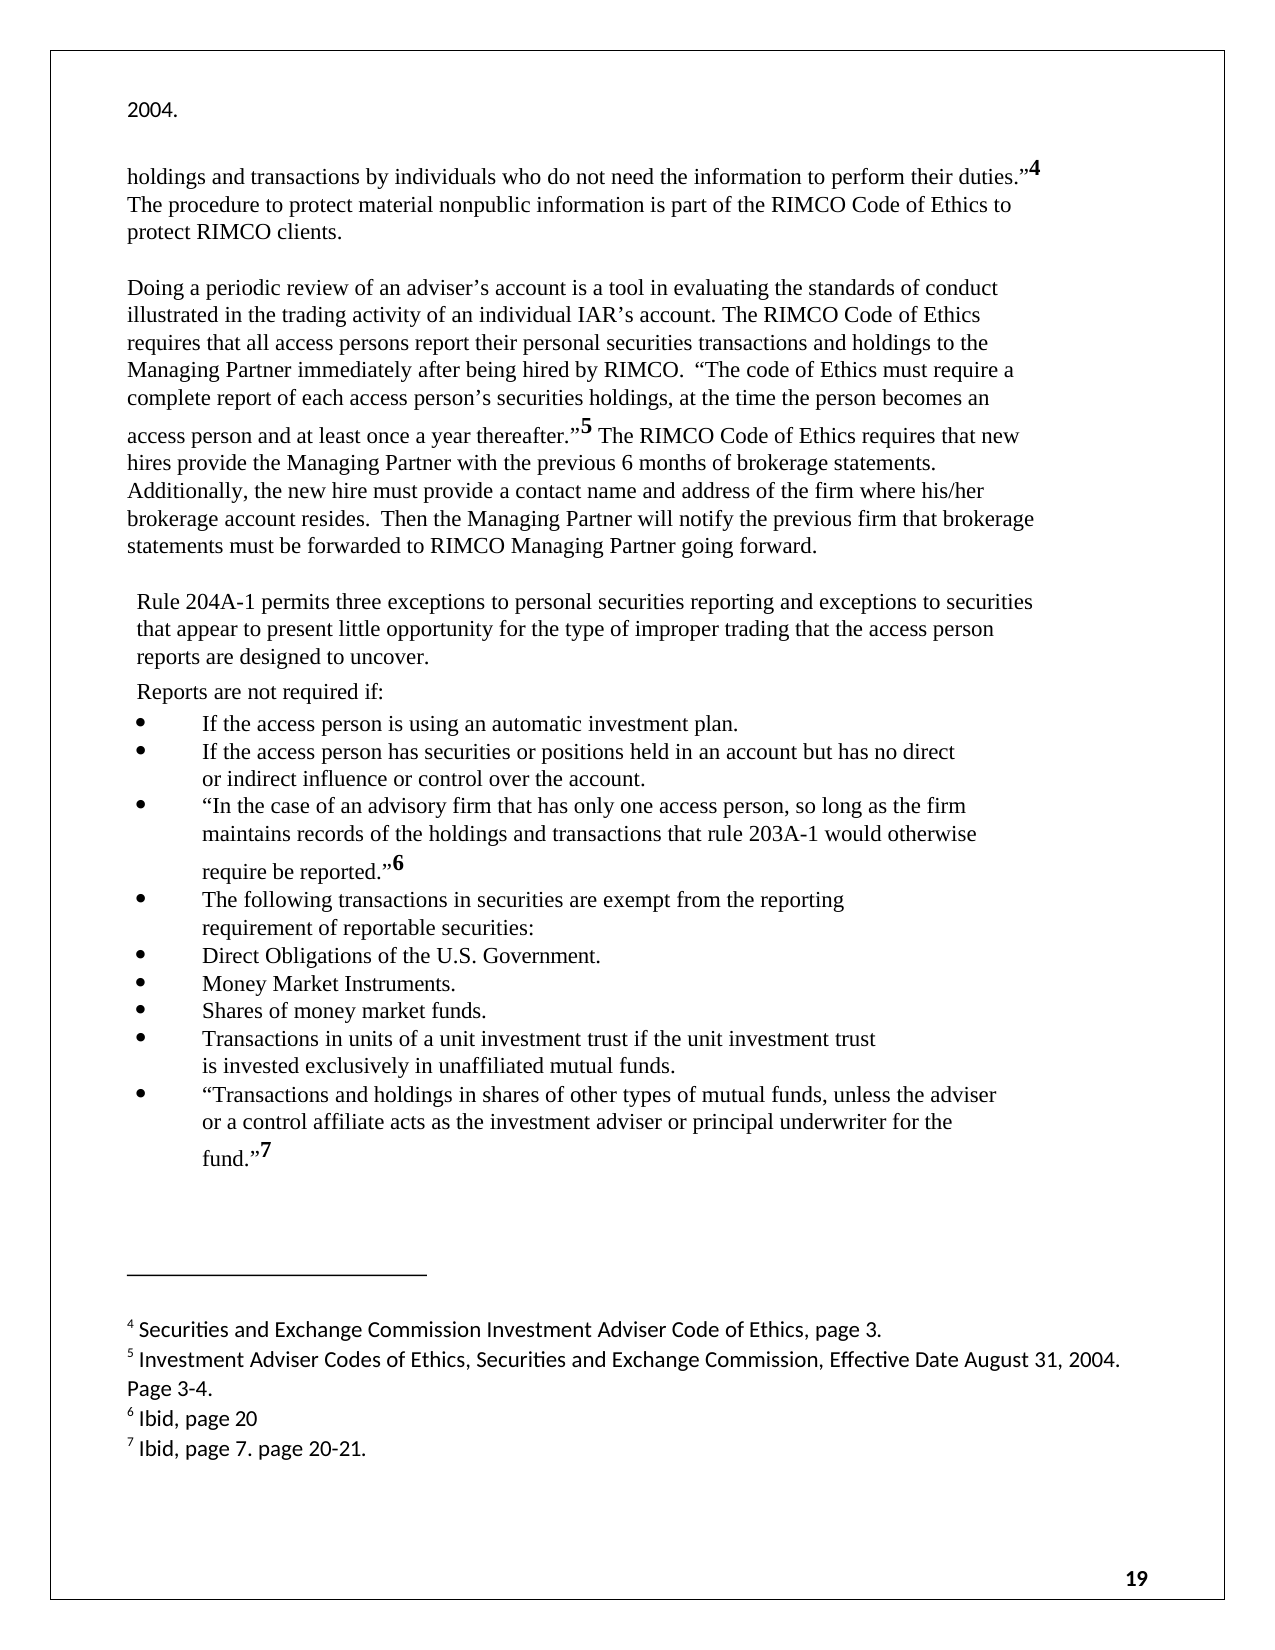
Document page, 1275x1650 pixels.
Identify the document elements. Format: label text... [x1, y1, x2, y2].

text 4 Securities and Exchange Commission Investment Adviser Code of Ethics, page 3. [127, 1315, 1173, 1343]
list Direct Obligations of the U.S. Government. [136, 942, 1173, 969]
list Shares of money market funds. [136, 997, 1173, 1024]
text 2004. [127, 96, 1173, 123]
list Transactions in units of a unit investment trust if the unit investment trust is invested exclusively in unaffiliated mutual funds. [136, 1025, 896, 1079]
list If the access person has securities or positions held in an account but has no direct or indirect influence or control over the account. [136, 738, 979, 792]
text Rule 204A-1 permits three exceptions to personal securities reporting and exceptions to securities that appear to present little opportunity for the type of improper trading that the access person reports are designed to uncover. [136, 588, 1055, 669]
text holdings and transactions by individuals who do not need the information to perform their duties.”4 The procedure to protect material nonpublic information is part of the RIMCO Code of Ethics to protect RIMCO clients. [127, 153, 1055, 244]
list “Transactions and holdings in shares of other types of mutual funds, unless the adviser or a control affiliate acts as the investment adviser or principal underwriter for the fund.”7 [136, 1081, 1021, 1172]
list The following transactions in securities are exempt from the reporting requirement of reportable securities: [136, 886, 961, 940]
text 5 Investment Adviser Codes of Ethics, Securities and Exchange Commission, Effective Date August 31, 2004. Page 3-4. [127, 1345, 1144, 1402]
list If the access person is using an automatic investment plan. [136, 710, 1173, 737]
list “In the case of an advisory firm that has only one access person, so long as the firm maintains records of the holdings and transactions that rule 203A-1 would otherwise require be reported.”6 [136, 792, 1042, 884]
text Doing a periodic review of an adviser’s account is a tool in evaluating the standards of conduct illustrated in the trading activity of an individual IAR’s account. The RIMCO Code of Ethics requires that all access persons report their personal securities transactions and holdings to the Managing Partner immediately after being hired by RIMCO. “The code of Ethics must require a complete report of each access person’s securities holdings, at the time the person becomes an access person and at least once a year thereafter.”5 The RIMCO Code of Ethics requires that new hires provide the Managing Partner with the previous 6 months of brokerage statements. Additionally, the new hire must provide a contact name and address of the firm where his/her brokerage account resides. Then the Managing Partner will notify the previous firm that brokerage statements must be forwarded to RIMCO Managing Partner going forward. [127, 274, 1055, 558]
text 6 Ibid, page 20 [127, 1404, 1173, 1432]
list Money Market Instruments. [136, 969, 1173, 996]
text 7 Ibid, page 7. page 20-21. [127, 1434, 1173, 1462]
text Reports are not required if: [136, 678, 1173, 704]
